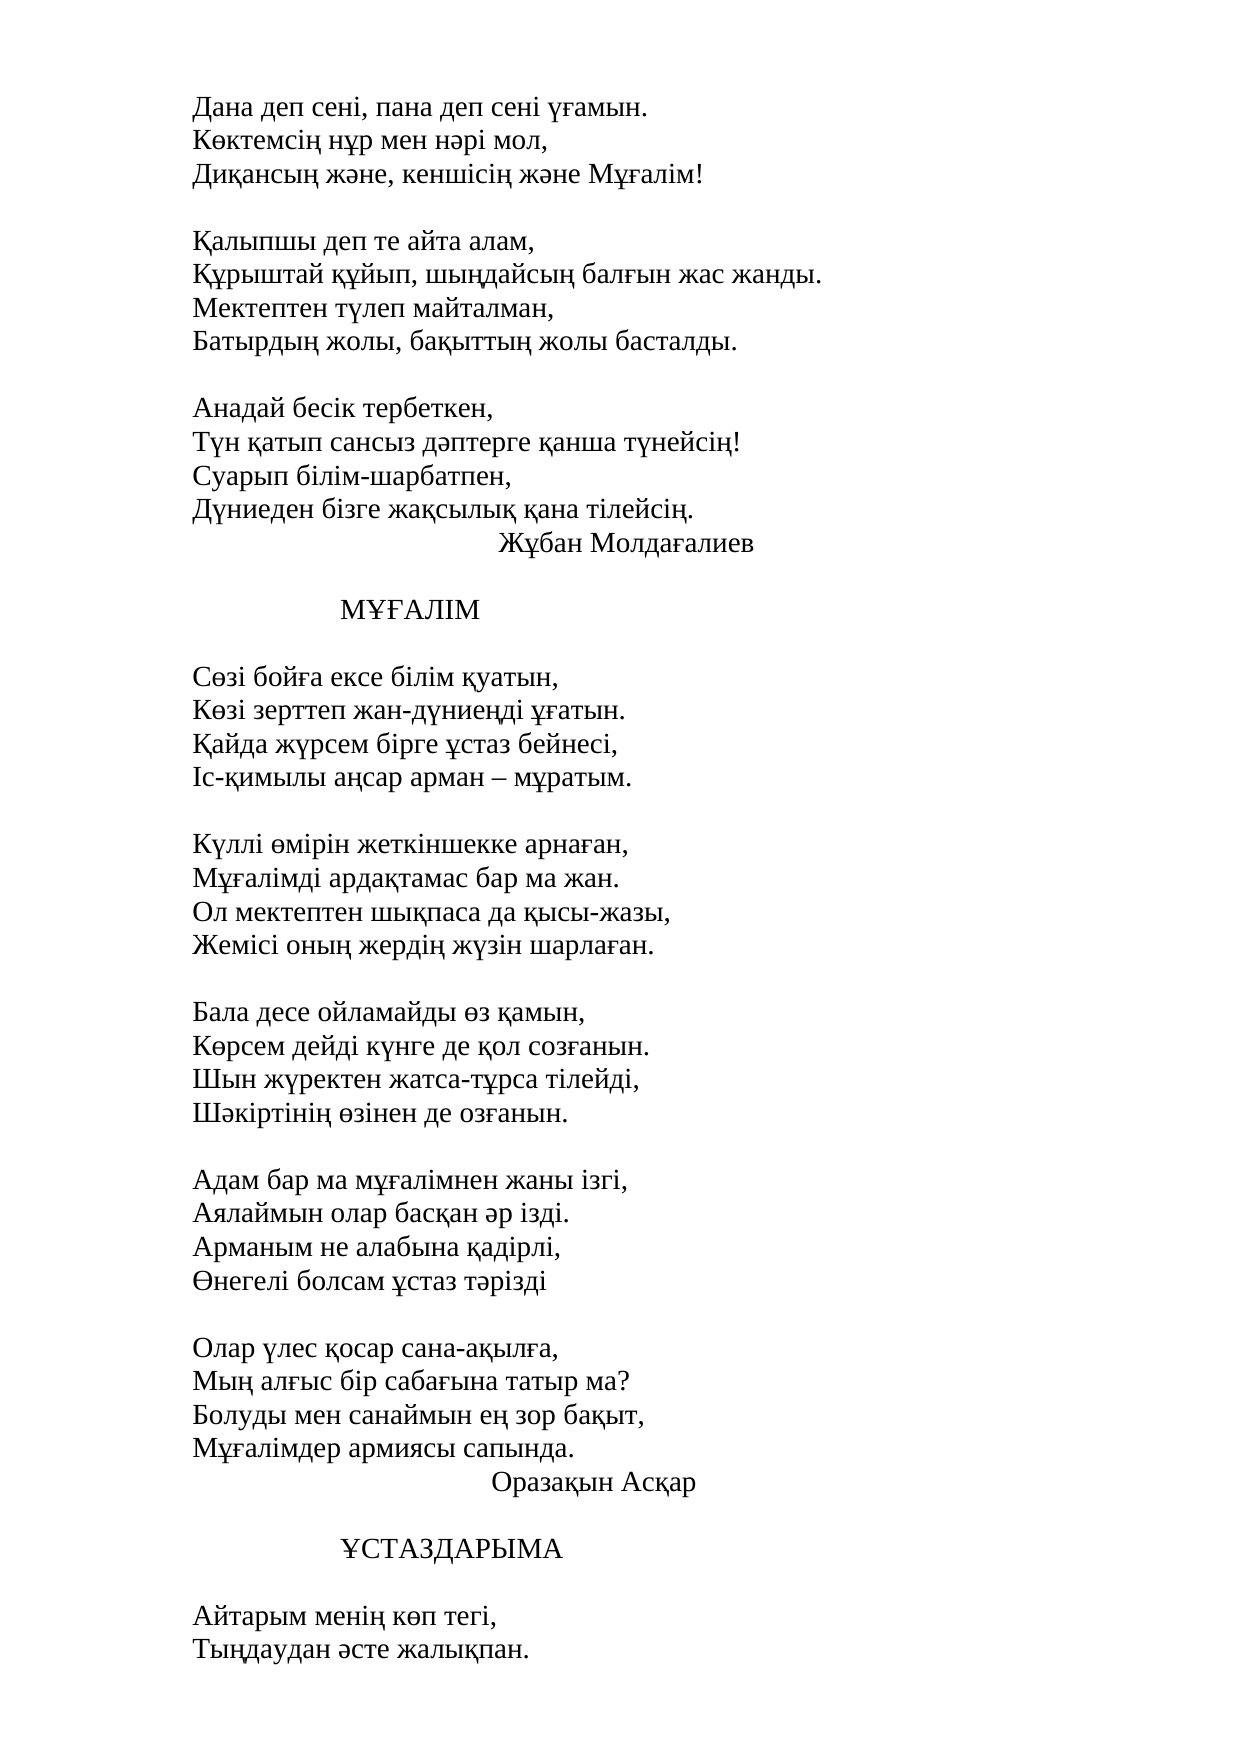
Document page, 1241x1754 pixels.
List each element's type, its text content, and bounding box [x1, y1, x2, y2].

text Қайда жүрсем бірге ұстаз бейнесі, [118, 726, 1152, 759]
text Болуды мен санаймын ең зор бақыт, [118, 1397, 1152, 1430]
text Мұғалімді ардақтамас бар ма жан. [118, 860, 1152, 894]
text Батырдың жолы, бақыттың жолы басталды. [118, 323, 1152, 357]
text Көрсем дейді күнге де қол созғанын. [118, 1028, 1152, 1061]
text Шәкіртінің өзінен де озғанын. [118, 1095, 1152, 1128]
text Көзі зерттеп жан-дүниеңді ұғатын. [118, 692, 1152, 726]
text Түн қатып сансыз дәптерге қанша түнейсің! [118, 424, 1152, 458]
text Анадай бесік тербеткен, [118, 391, 1152, 424]
text Оразақын Асқар [118, 1464, 1152, 1497]
text Жұбан Молдағалиев [118, 525, 1152, 558]
text Іс-қимылы аңсар арман – мұратым. [118, 759, 1152, 793]
text Мың алғыс бір сабағына татыр ма? [118, 1363, 1152, 1397]
text Жемісі оның жердің жүзін шарлаған. [118, 927, 1152, 961]
text Бала десе ойламайды өз қамын, [118, 994, 1152, 1028]
text Ол мектептен шықпаса да қысы-жазы, [118, 894, 1152, 927]
text Тыңдаудан әсте жалықпан. [118, 1632, 1152, 1665]
text Шын жүректен жатса-тұрса тілейді, [118, 1061, 1152, 1095]
text Дана деп сені, пана деп сені үғамын. [118, 89, 1152, 122]
text Сөзі бойға ексе білім қуатын, [118, 659, 1152, 692]
text Суарып білім-шарбатпен, [118, 458, 1152, 491]
text Қалыпшы деп те айта алам, [118, 223, 1152, 256]
text Арманым не алабына қадірлі, [118, 1229, 1152, 1263]
text Дүниеден бізге жақсылық қана тілейсің. [118, 491, 1152, 525]
text Көктемсің нұр мен нәрі мол, [118, 122, 1152, 156]
text МҰҒАЛІМ [118, 592, 1152, 625]
text Аялаймын олар басқан әр ізді. [118, 1196, 1152, 1229]
text Өнегелі болсам ұстаз тәрізді [118, 1263, 1152, 1296]
text Олар үлес қосар сана-ақылға, [118, 1330, 1152, 1363]
text Мұғалімдер армиясы сапында. [118, 1430, 1152, 1464]
text Мектептен түлеп майталман, [118, 290, 1152, 323]
text Айтарым менің көп тегі, [118, 1598, 1152, 1632]
text Адам бар ма мұғалімнен жаны ізгі, [118, 1162, 1152, 1196]
text Диқансың және, кеншісің және Мұғалім! [118, 156, 1152, 189]
text ҰСТАЗДАРЫМА [118, 1531, 1152, 1564]
text Құрыштай құйып, шыңдайсың балғын жас жанды. [118, 256, 1152, 290]
text Күллі өмірін жеткіншекке арнаған, [118, 827, 1152, 860]
